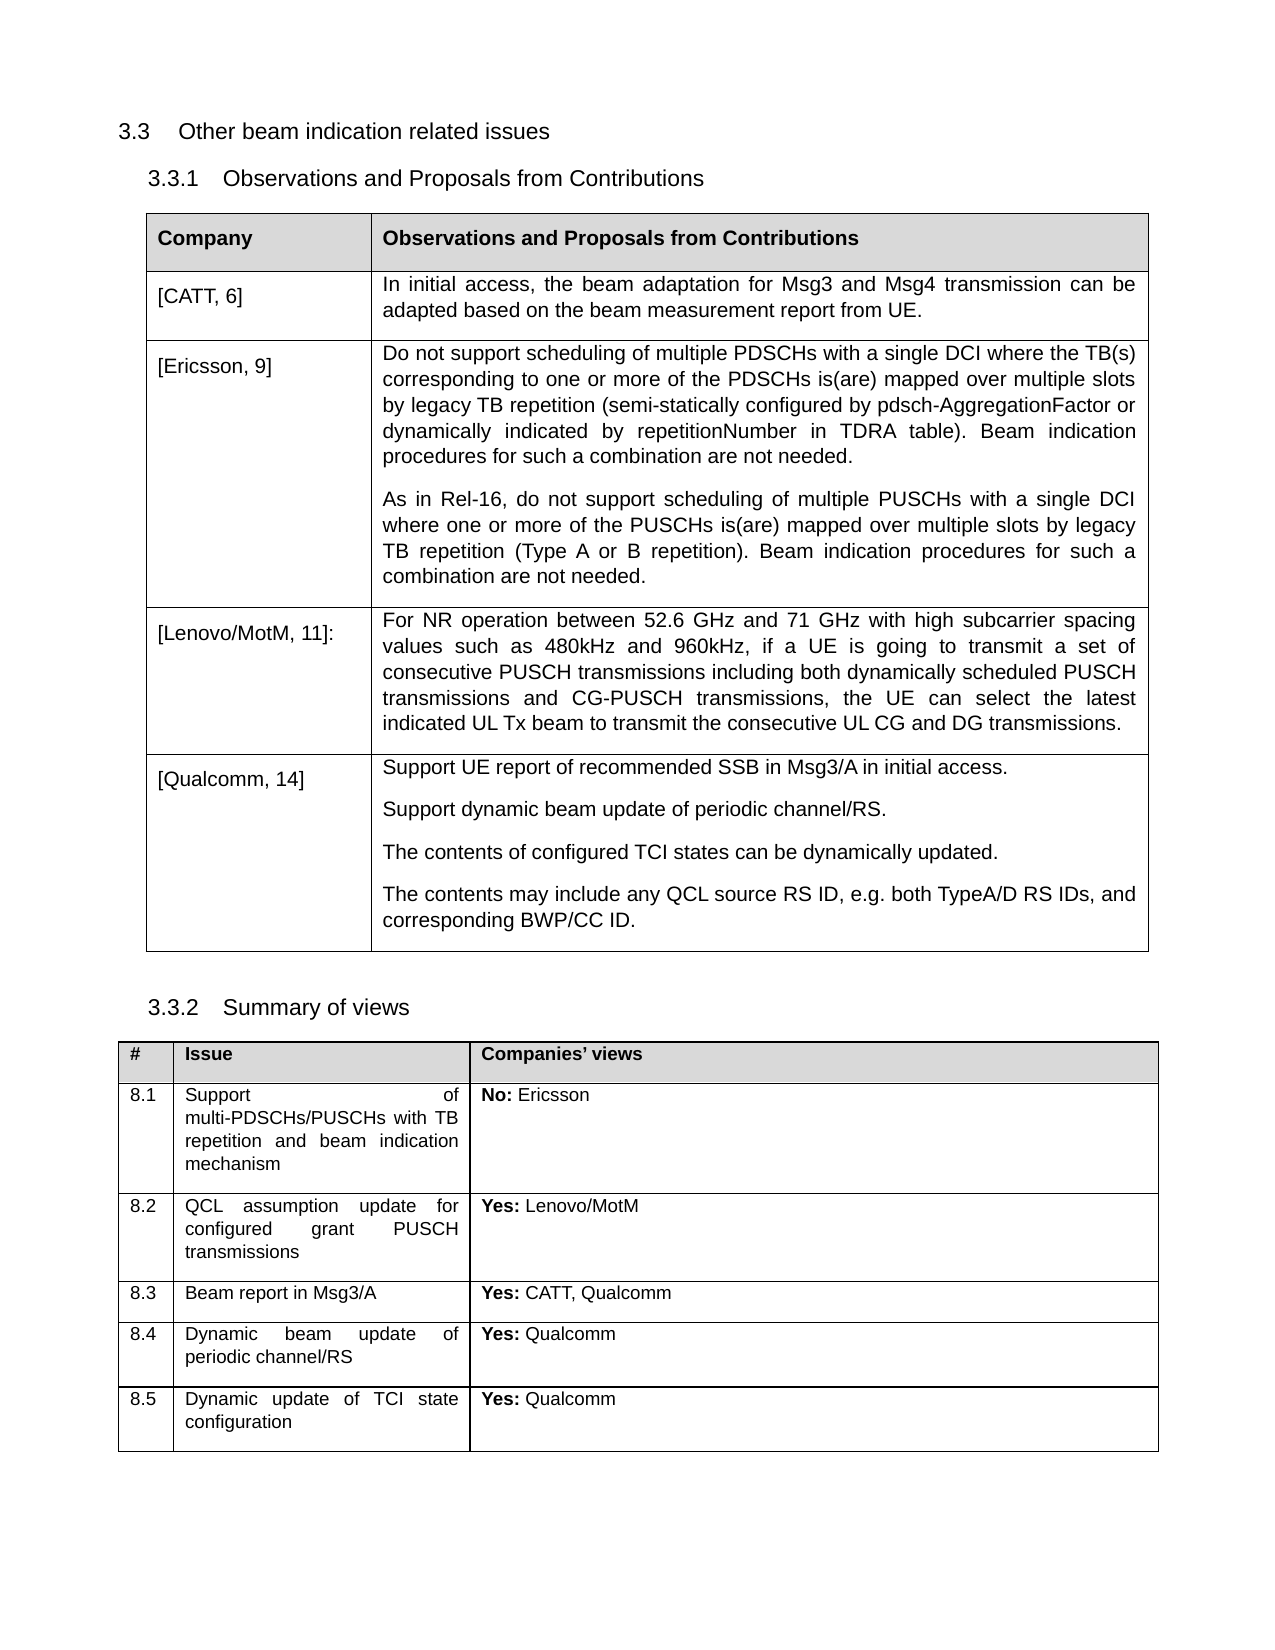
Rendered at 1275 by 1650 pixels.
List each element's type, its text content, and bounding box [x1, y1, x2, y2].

table_cell 8.4 [119, 1323, 173, 1386]
table_cell Support of multi-PDSCHs/PUSCHs with TB repetition and beam indication mechanism [174, 1084, 469, 1193]
table_cell 8.1 [119, 1084, 173, 1193]
table_cell Yes: Qualcomm [471, 1323, 1158, 1386]
subtitle Other beam indication related issues [118, 118, 1157, 144]
subtitle Summary of views [148, 994, 1157, 1021]
table_cell 8.5 [119, 1388, 173, 1451]
table_cell QCL assumption update for configured grant PUSCH transmissions [174, 1194, 469, 1281]
table_cell [Ericsson, 9] [147, 341, 371, 607]
table_cell No: Ericsson [471, 1084, 1158, 1193]
table_cell Support UE report of recommended SSB in Msg3/A in initial access. Support dynamic beam update of periodic channel/RS. The contents of configured TCI states can be dynamically updated. The contents may include any QCL source RS ID, e.g. both TypeA/D RS IDs, and corresponding BWP/CC ID. [372, 755, 1148, 951]
table_header Issue [174, 1043, 469, 1082]
table_cell Yes: CATT, Qualcomm [471, 1282, 1158, 1322]
table_cell Dynamic beam update of periodic channel/RS [174, 1323, 469, 1386]
table_cell Beam report in Msg3/A [174, 1282, 469, 1322]
table_cell For NR operation between 52.6 GHz and 71 GHz with high subcarrier spacing values such as 480kHz and 960kHz, if a UE is going to transmit a set of consecutive PUSCH transmissions including both dynamically scheduled PUSCH transmissions and CG-PUSCH transmissions, the UE can select the latest indicated UL Tx beam to transmit the consecutive UL CG and DG transmissions. [372, 608, 1148, 754]
table_cell [CATT, 6] [147, 272, 371, 340]
table_cell Dynamic update of TCI state configuration [174, 1388, 469, 1451]
table_header # [119, 1043, 173, 1082]
table_cell [Qualcomm, 14] [147, 755, 371, 951]
subtitle Observations and Proposals from Contributions [148, 165, 1157, 192]
table_header Company [147, 214, 371, 271]
table_header Companies’ views [471, 1043, 1158, 1082]
table_header Observations and Proposals from Contributions [372, 214, 1148, 271]
table_cell 8.3 [119, 1282, 173, 1322]
table_cell [Lenovo/MotM, 11]: [147, 608, 371, 754]
table_cell Yes: Qualcomm [471, 1388, 1158, 1451]
table_cell Yes: Lenovo/MotM [471, 1194, 1158, 1281]
table_cell Do not support scheduling of multiple PDSCHs with a single DCI where the TB(s) corresponding to one or more of the PDSCHs is(are) mapped over multiple slots by legacy TB repetition (semi-statically configured by pdsch-AggregationFactor or dynamically indicated by repetitionNumber in TDRA table). Beam indication procedures for such a combination are not needed. As in Rel-16, do not support scheduling of multiple PUSCHs with a single DCI where one or more of the PUSCHs is(are) mapped over multiple slots by legacy TB repetition (Type A or B repetition). Beam indication procedures for such a combination are not needed. [372, 341, 1148, 607]
table_cell 8.2 [119, 1194, 173, 1281]
table_cell In initial access, the beam adaptation for Msg3 and Msg4 transmission can be adapted based on the beam measurement report from UE. [372, 272, 1148, 340]
